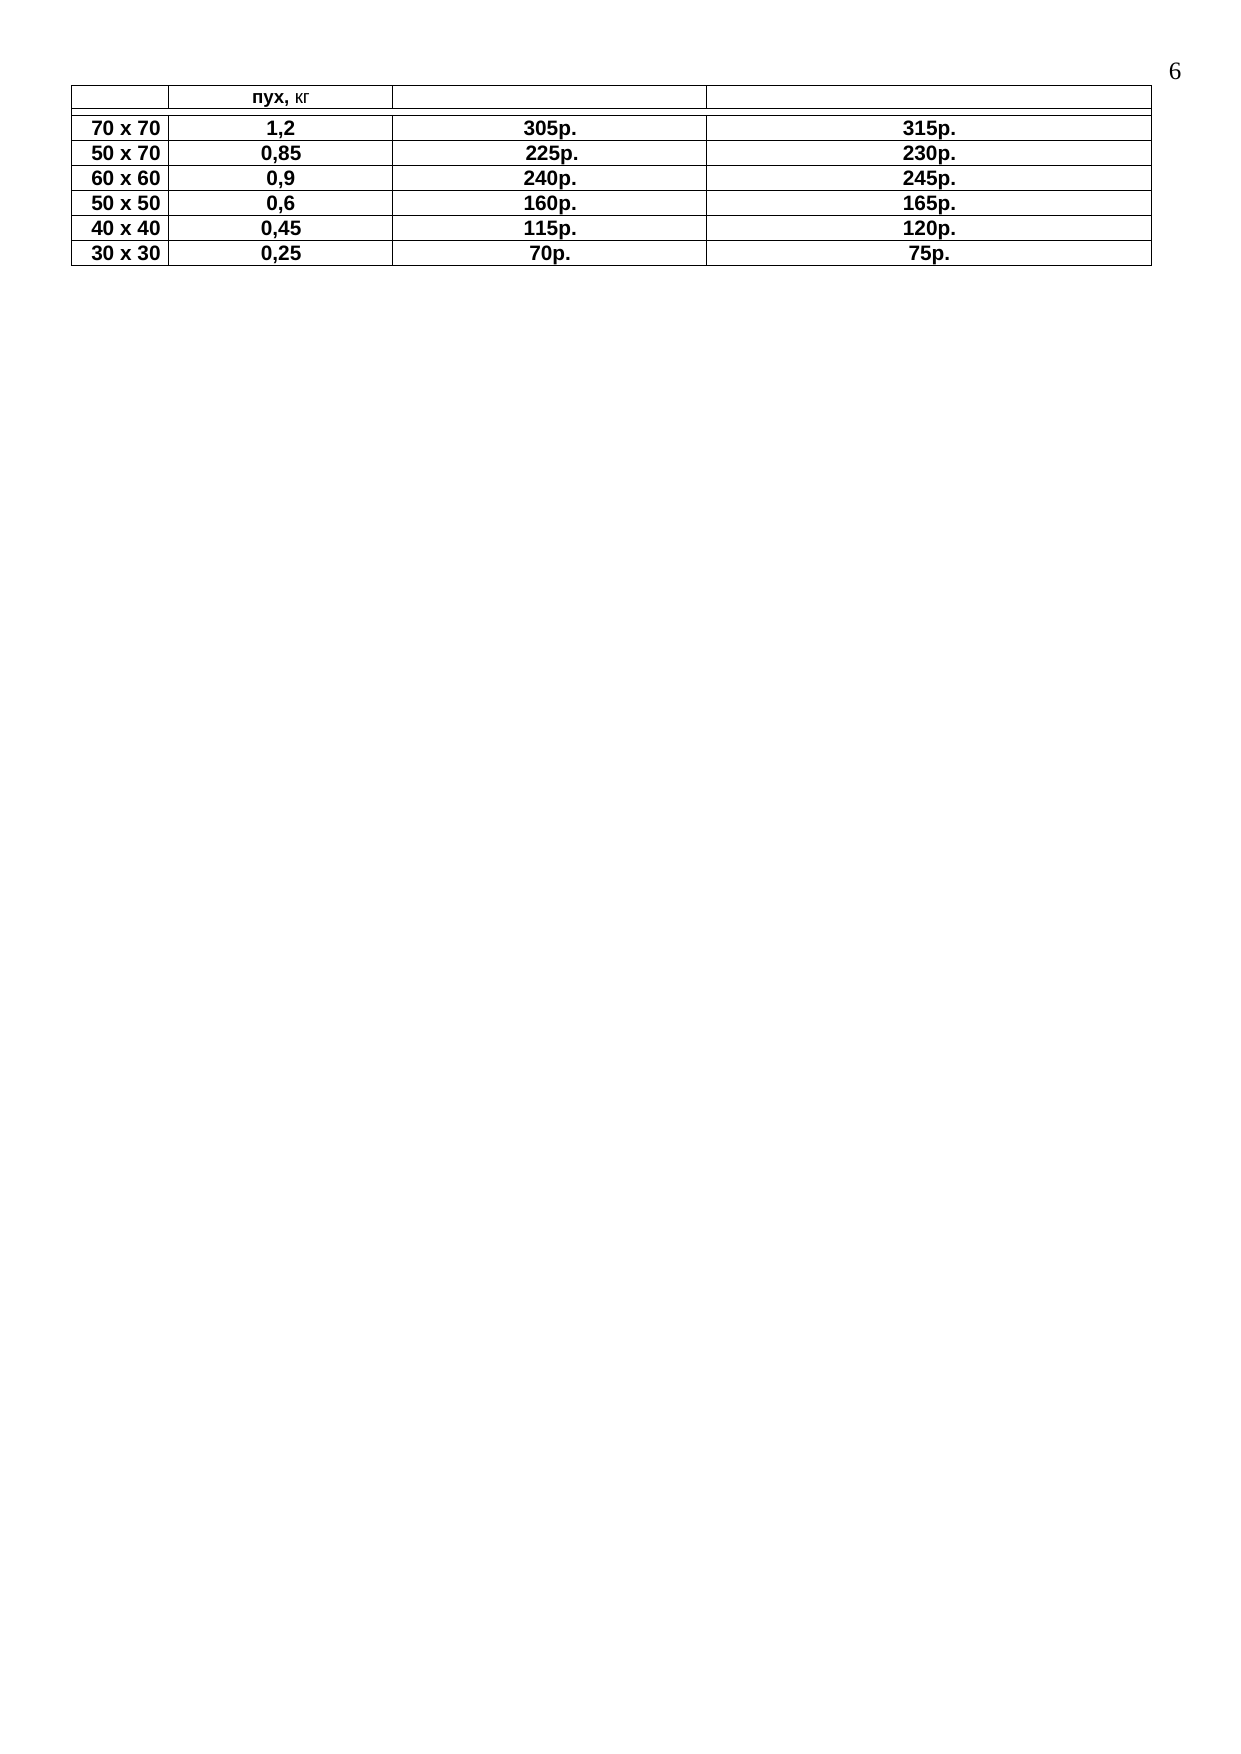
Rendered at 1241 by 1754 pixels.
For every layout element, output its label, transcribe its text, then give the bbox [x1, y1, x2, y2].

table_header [169, 86, 392, 107]
table_cell 50 х 50 [72, 191, 168, 215]
table_cell 0,25 [169, 241, 392, 265]
table_cell 315р. [707, 116, 1151, 140]
table_cell 0,85 [169, 141, 392, 165]
table_cell 75р. [707, 241, 1151, 265]
table_cell 0,6 [169, 191, 392, 215]
table_cell 245р. [707, 166, 1151, 190]
table_cell 230р. [707, 141, 1151, 165]
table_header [707, 86, 1151, 107]
table_cell 305р. [393, 116, 706, 140]
table_cell 50 х 70 [72, 141, 168, 165]
table_cell 40 х 40 [72, 216, 168, 240]
table_cell [72, 109, 1151, 115]
table_cell 70р. [393, 241, 706, 265]
table_cell 30 х 30 [72, 241, 168, 265]
table_cell 120р. [707, 216, 1151, 240]
table_cell 115р. [393, 216, 706, 240]
table_cell 1,2 [169, 116, 392, 140]
table_cell 0,45 [169, 216, 392, 240]
table_cell 160р. [393, 191, 706, 215]
table_cell 225р. [393, 141, 706, 165]
table_cell 60 х 60 [72, 166, 168, 190]
table_cell 240р. [393, 166, 706, 190]
table_cell 0,9 [169, 166, 392, 190]
table_cell 70 х 70 [72, 116, 168, 140]
table_header Размеры, см [72, 86, 168, 107]
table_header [393, 86, 706, 107]
table_cell 165р. [707, 191, 1151, 215]
